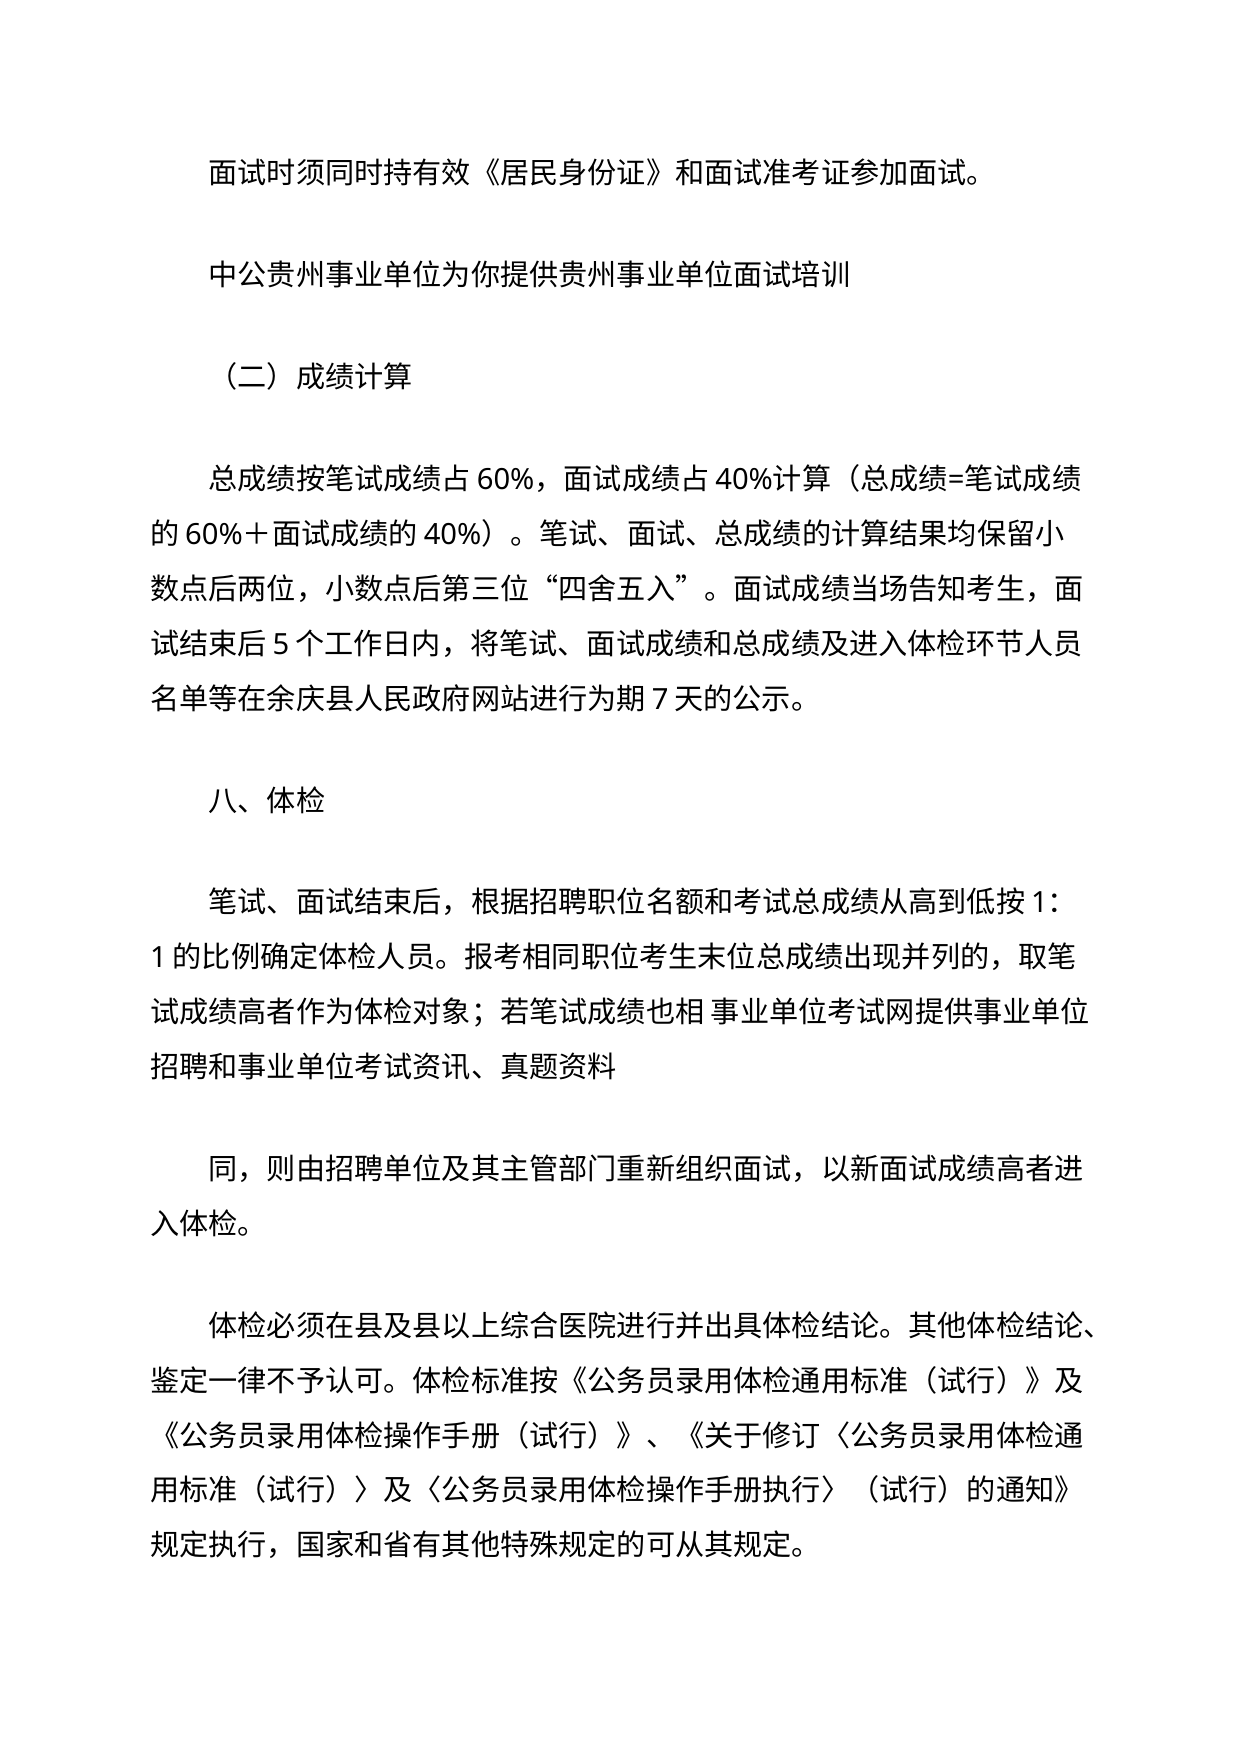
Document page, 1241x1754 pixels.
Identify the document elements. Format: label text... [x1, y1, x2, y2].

text 八、体检 [150, 777, 1090, 819]
text （二）成绩计算 [150, 353, 1090, 396]
text 面试时须同时持有效《居民身份证》和面试准考证参加面试。 [150, 150, 1090, 192]
text 总成绩按笔试成绩占60%，面试成绩占40%计算（总成绩=笔试成绩的60%＋面试成绩的40%）。笔试、面试、总成绩的计算结果均保留小数点后两位，小数点后第三位“四舍五入”。面试成绩当场告知考生，面试结束后5个工作日内，将笔试、面试成绩和总成绩及进入体检环节人员名单等在余庆县人民政府网站进行为期7天的公示。 [150, 455, 1090, 718]
text 笔试、面试结束后，根据招聘职位名额和考试总成绩从高到低按1：1的比例确定体检人员。报考相同职位考生末位总成绩出现并列的，取笔试成绩高者作为体检对象；若笔试成绩也相 事业单位考试网提供事业单位招聘和事业单位考试资讯、真题资料 [150, 879, 1090, 1086]
text 中公贵州事业单位为你提供贵州事业单位面试培训 [150, 252, 1090, 294]
text 同，则由招聘单位及其主管部门重新组织面试，以新面试成绩高者进入体检。 [150, 1146, 1090, 1243]
text 体检必须在县及县以上综合医院进行并出具体检结论。其他体检结论、鉴定一律不予认可。体检标准按《公务员录用体检通用标准（试行）》及《公务员录用体检操作手册（试行）》、《关于修订〈公务员录用体检通用标准（试行）〉及〈公务员录用体检操作手册执行〉（试行）的通知》规定执行，国家和省有其他特殊规定的可从其规定。 [150, 1302, 1090, 1564]
